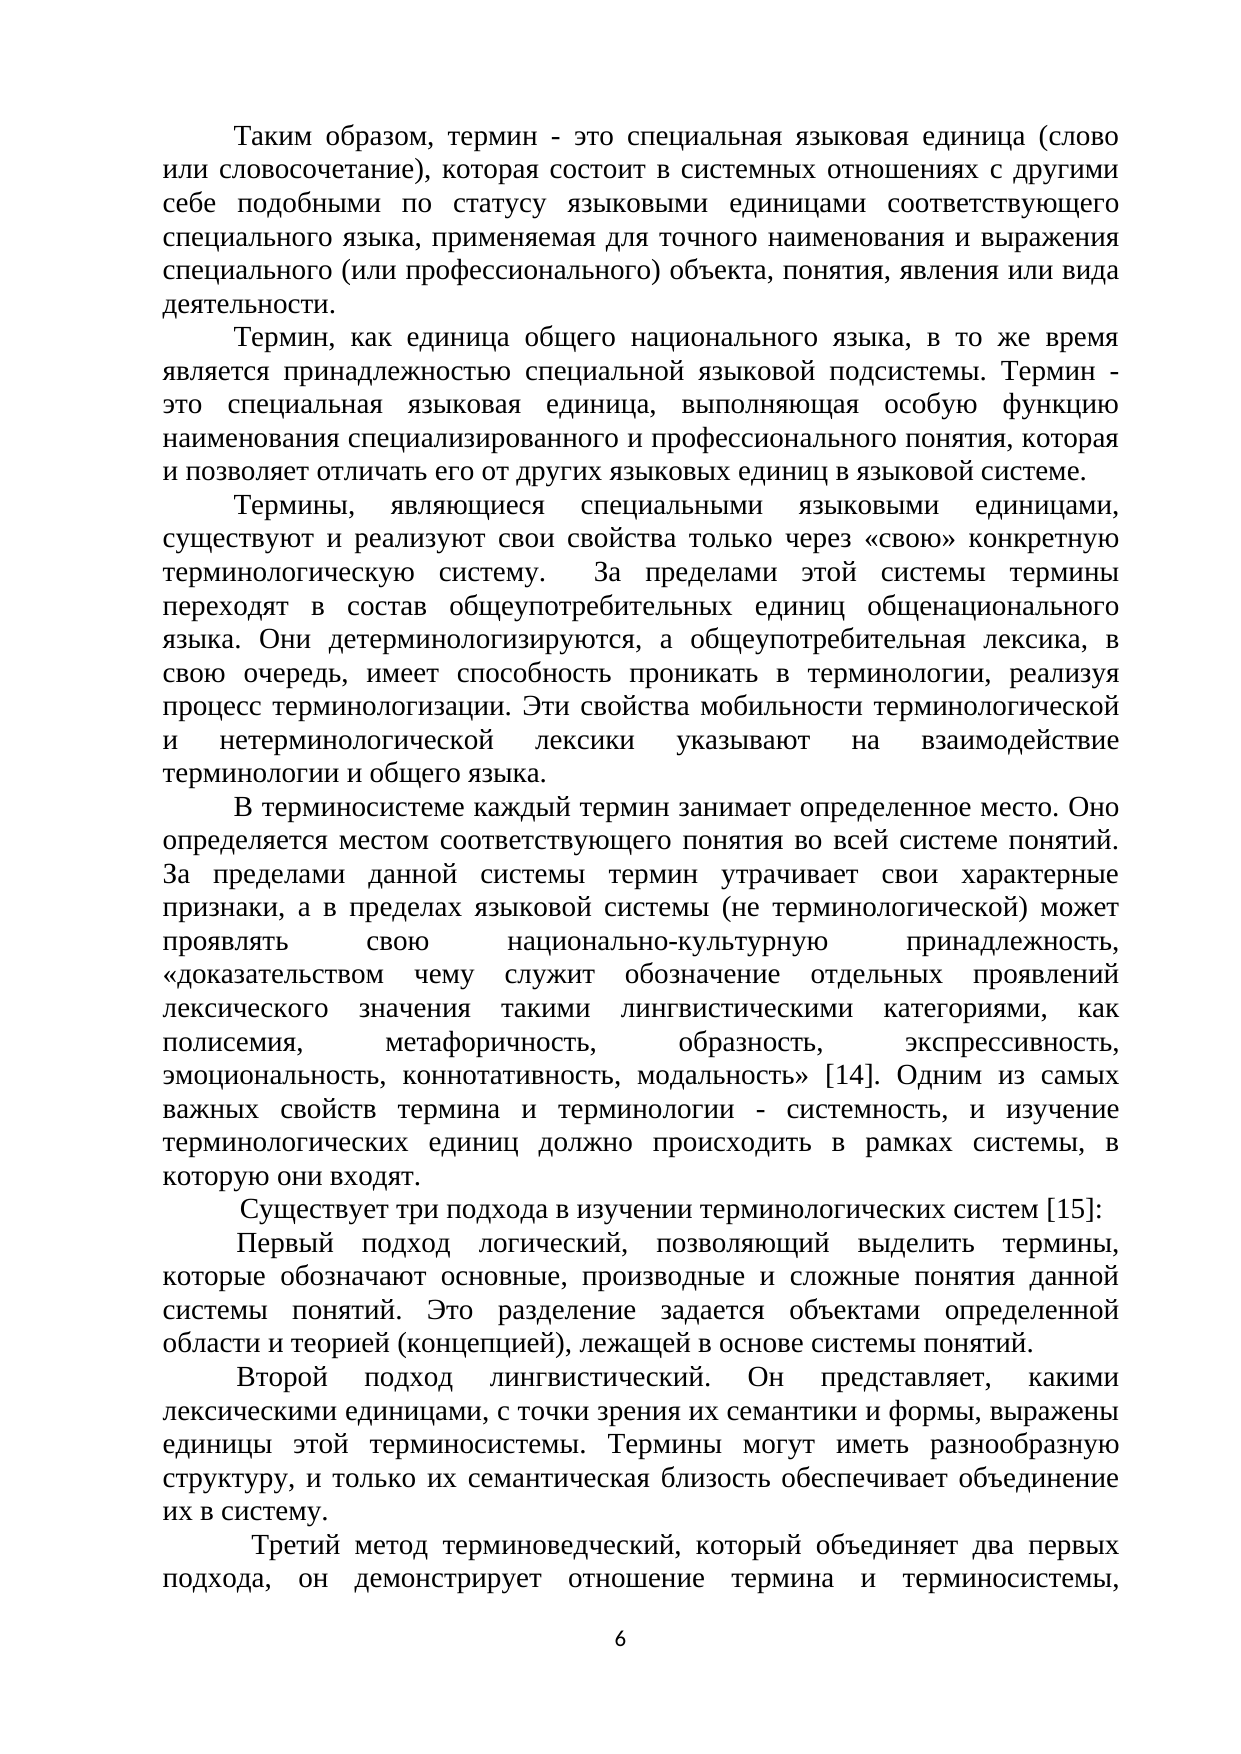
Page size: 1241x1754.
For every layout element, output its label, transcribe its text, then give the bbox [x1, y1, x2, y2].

text Второй подход лингвистический. Он представляет, какими лексическими единицами, с точки зрения их семантики и формы, выражены единицы этой терминосистемы. Термины могут иметь разнообразную структуру, и только их семантическая близость обеспечивает объединение их в систему. [162, 1359, 1120, 1527]
text В терминосистеме каждый термин занимает определенное место. Оно определяется местом соответствующего понятия во всей системе понятий. За пределами данной системы термин утрачивает свои характерные признаки, а в пределах языковой системы (не терминологической) может проявлять свою национально-культурную принадлежность, «доказательством чему служит обозначение отдельных проявлений лексического значения такими лингвистическими категориями, как полисемия, метафоричность, образность, экспрессивность, эмоциональность, коннотативность, модальность» [14]. Одним из самых важных свойств термина и терминологии - системность, и изучение терминологических единиц должно происходить в рамках системы, в которую они входят. [162, 789, 1120, 1191]
text Термин, как единица общего национального языка, в то же время является принадлежностью специальной языковой подсистемы. Термин - это специальная языковая единица, выполняющая особую функцию наименования специализированного и профессионального понятия, которая и позволяет отличать его от других языковых единиц в языковой системе. [162, 319, 1120, 487]
text Первый подход логический, позволяющий выделить термины, которые обозначают основные, производные и сложные понятия данной системы понятий. Это разделение задается объектами определенной области и теорией (концепцией), лежащей в основе системы понятий. [162, 1225, 1120, 1359]
text Существует три подхода в изучении терминологических систем [15]: [162, 1191, 1120, 1225]
text Термины, являющиеся специальными языковыми единицами, существуют и реализуют свои свойства только через «свою» конкретную терминологическую систему. За пределами этой системы термины переходят в состав общеупотребительных единиц общенационального языка. Они детерминологизируются, а общеупотребительная лексика, в свою очередь, имеет способность проникать в терминологии, реализуя процесс терминологизации. Эти свойства мобильности терминологической и нетерминологической лексики указывают на взаимодействие терминологии и общего языка. [162, 487, 1120, 789]
text Таким образом, термин - это специальная языковая единица (слово или словосочетание), которая состоит в системных отношениях с другими себе подобными по статусу языковыми единицами соответствующего специального языка, применяемая для точного наименования и выражения специального (или профессионального) объекта, понятия, явления или вида деятельности. [162, 118, 1120, 319]
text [162, 1527, 1120, 1594]
